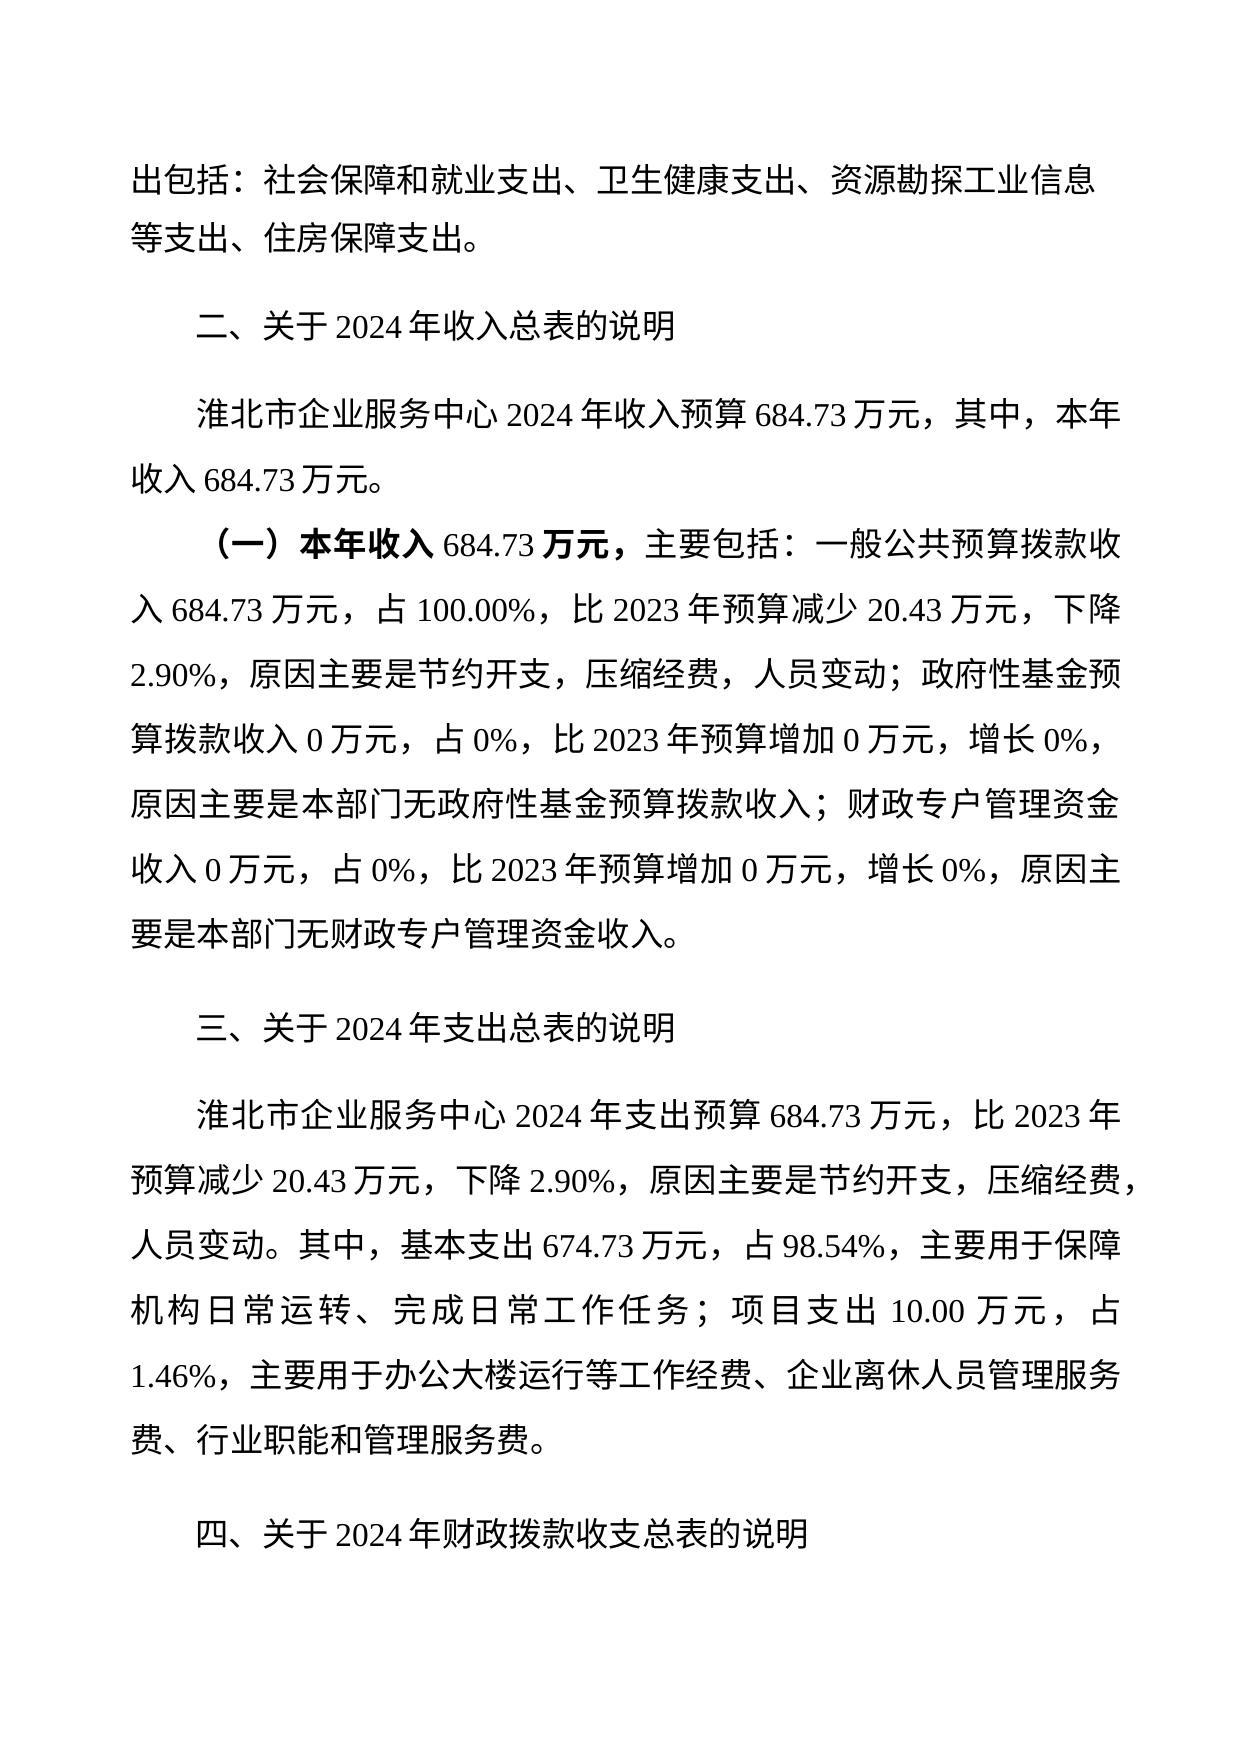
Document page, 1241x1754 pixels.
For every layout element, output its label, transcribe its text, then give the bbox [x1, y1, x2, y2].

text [130, 146, 1122, 262]
text （一）本年收入684.73万元，主要包括：一般公共预算拨款收入684.73万元，占100.00%，比2023年预算减少20.43万元，下降2.90%，原因主要是节约开支，压缩经费，人员变动；政府性基金预算拨款收入0万元，占0%，比2023年预算增加0万元，增长0%，原因主要是本部门无政府性基金预算拨款收入；财政专户管理资金收入0万元，占0%，比2023年预算增加0万元，增长0%，原因主要是本部门无财政专户管理资金收入。 [130, 509, 1122, 964]
text 四、关于2024年财政拨款收支总表的说明 [130, 1500, 1122, 1558]
text 淮北市企业服务中心2024年支出预算684.73万元，比2023年预算减少20.43万元，下降2.90%，原因主要是节约开支，压缩经费，人员变动。其中，基本支出674.73万元，占98.54%，主要用于保障机构日常运转、完成日常工作任务；项目支出10.00万元，占1.46%，主要用于办公大楼运行等工作经费、企业离休人员管理服务费、行业职能和管理服务费。 [130, 1081, 1122, 1471]
text 淮北市企业服务中心2024年收入预算684.73万元，其中，本年收入684.73万元。 [130, 379, 1122, 509]
text 三、关于2024年支出总表的说明 [130, 993, 1122, 1052]
text 二、关于2024年收入总表的说明 [130, 292, 1122, 350]
